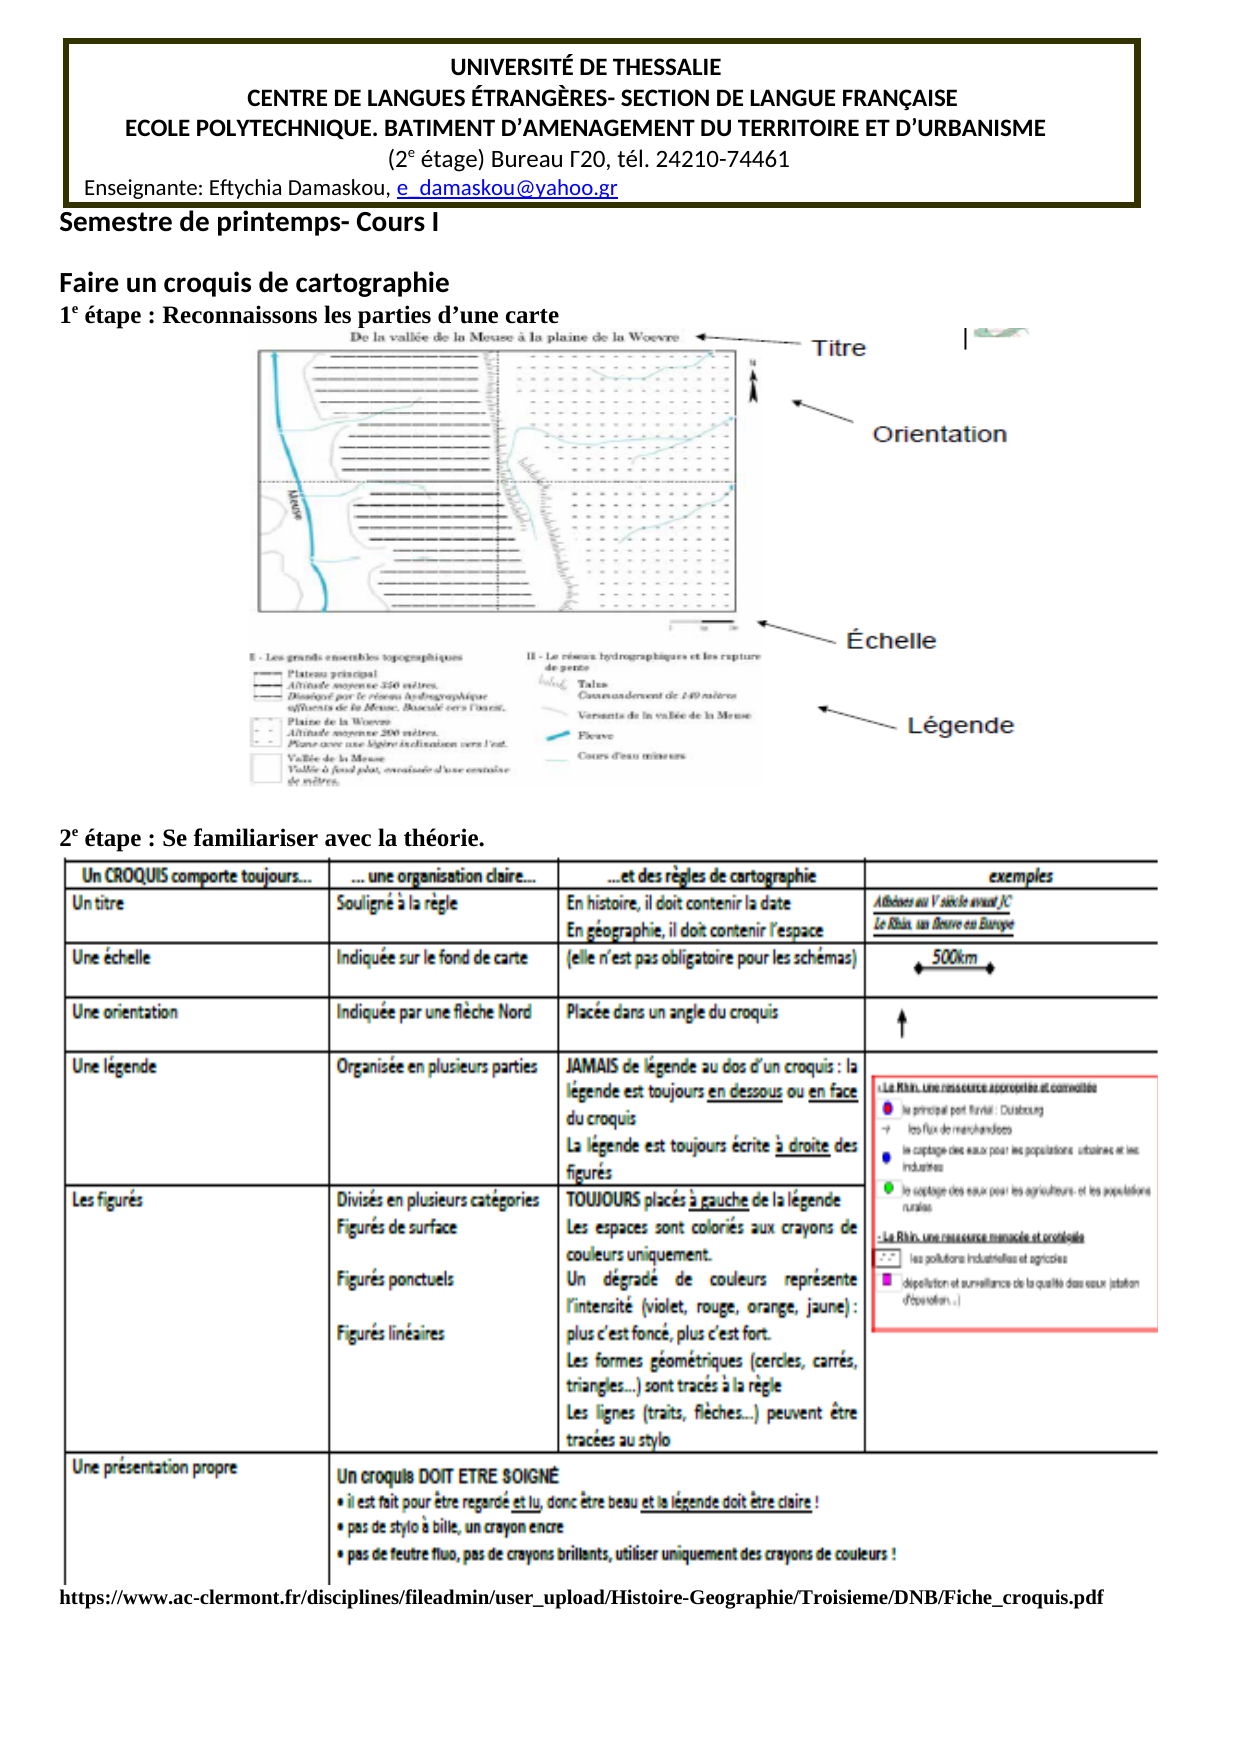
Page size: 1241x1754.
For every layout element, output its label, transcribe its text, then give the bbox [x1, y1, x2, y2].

text 1e étape : Reconnaissons les parties d’une carte [59, 300, 1181, 329]
text https://www.ac-clermont.fr/disciplines/fileadmin/user_upload/Histoire-Geographie/Troisieme/DNB/Fiche_croquis.pdf [59, 1585, 1181, 1609]
text Semestre de printemps- Cours I [59, 203, 1181, 239]
text Faire un croquis de cartographie [59, 264, 1181, 300]
text 2e étape : Se familiariser avec la théorie. [59, 823, 1181, 852]
